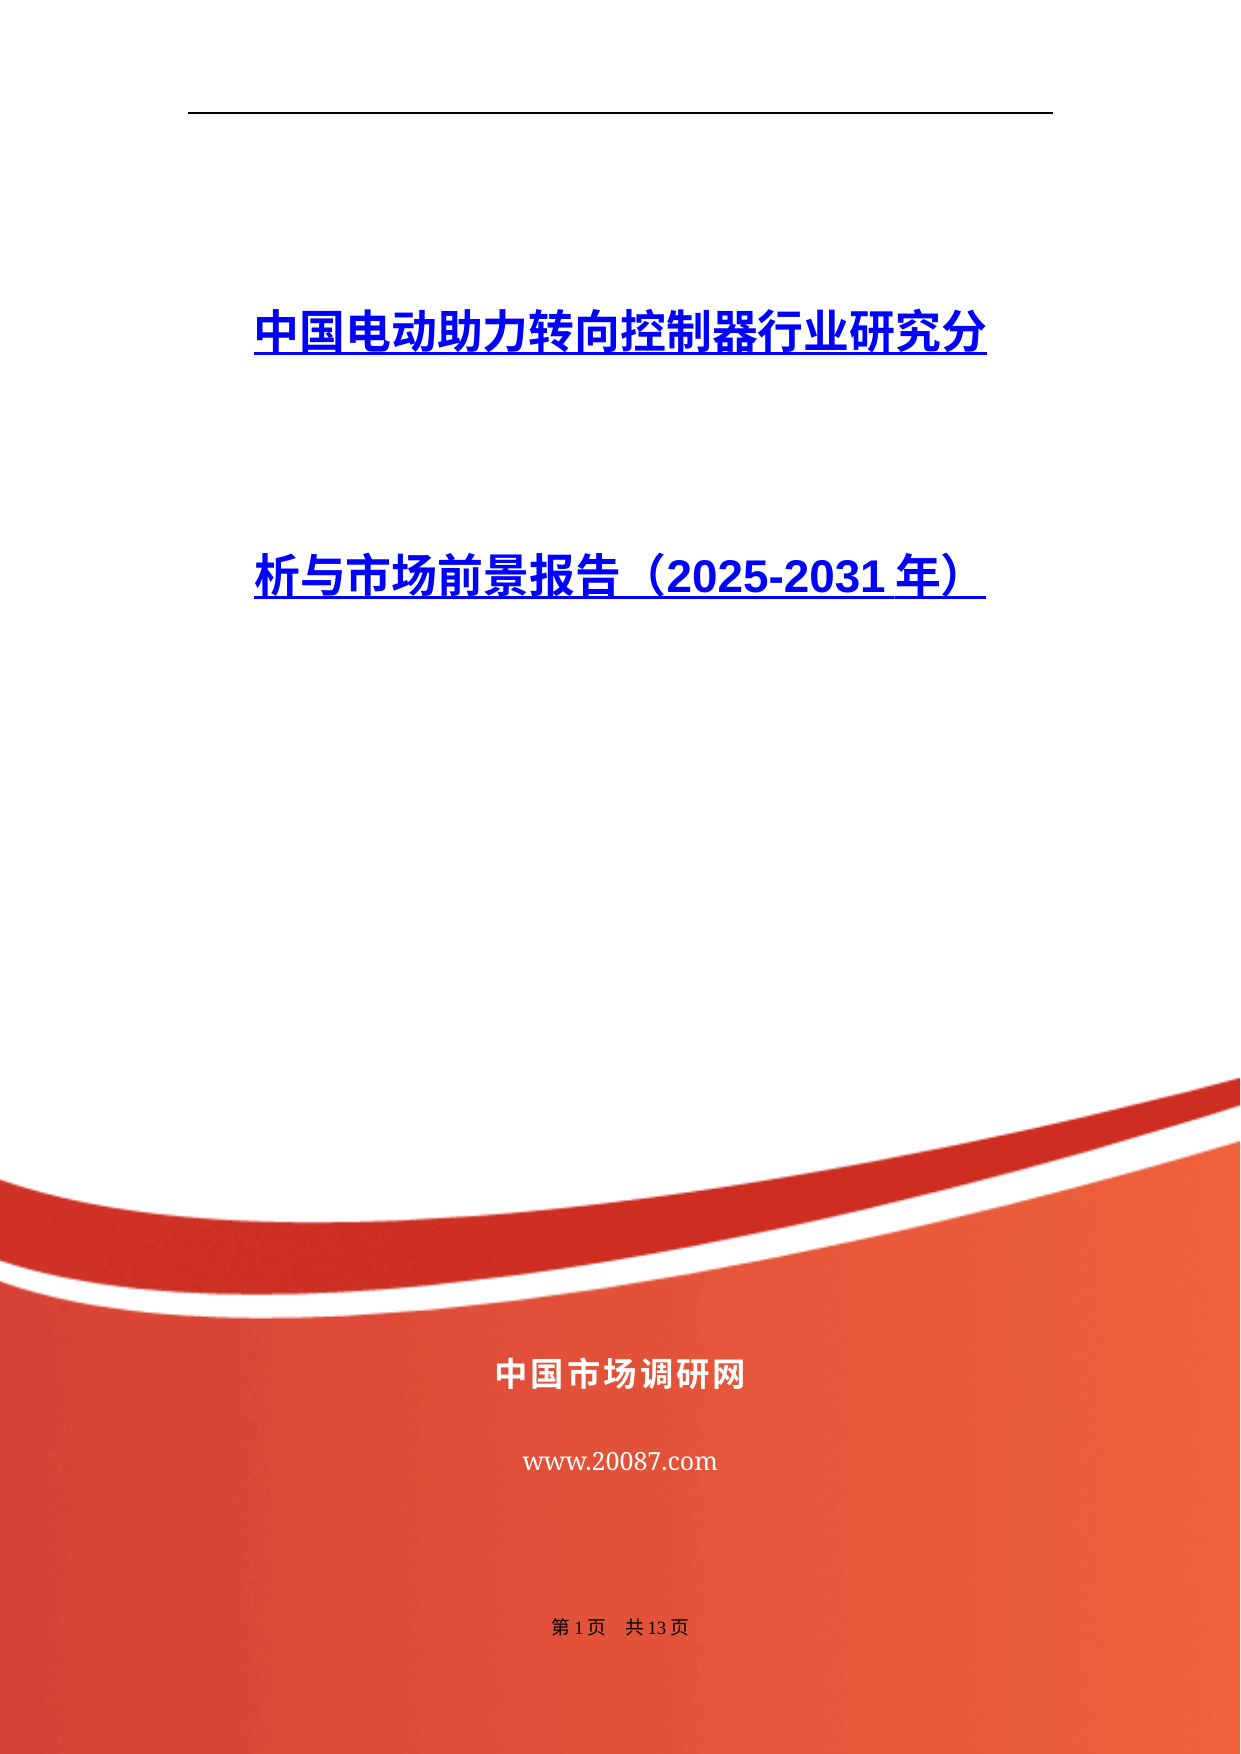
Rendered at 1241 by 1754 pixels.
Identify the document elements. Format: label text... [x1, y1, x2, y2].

text www.20087.com [187, 1428, 1053, 1493]
table_header 中国电动助力转向控制器行业研究分析与市场前景报告（2025-2031年） [188, 207, 1053, 773]
subtitle 中国市场调研网 [187, 1339, 1053, 1404]
picture [0, 1006, 1241, 1754]
